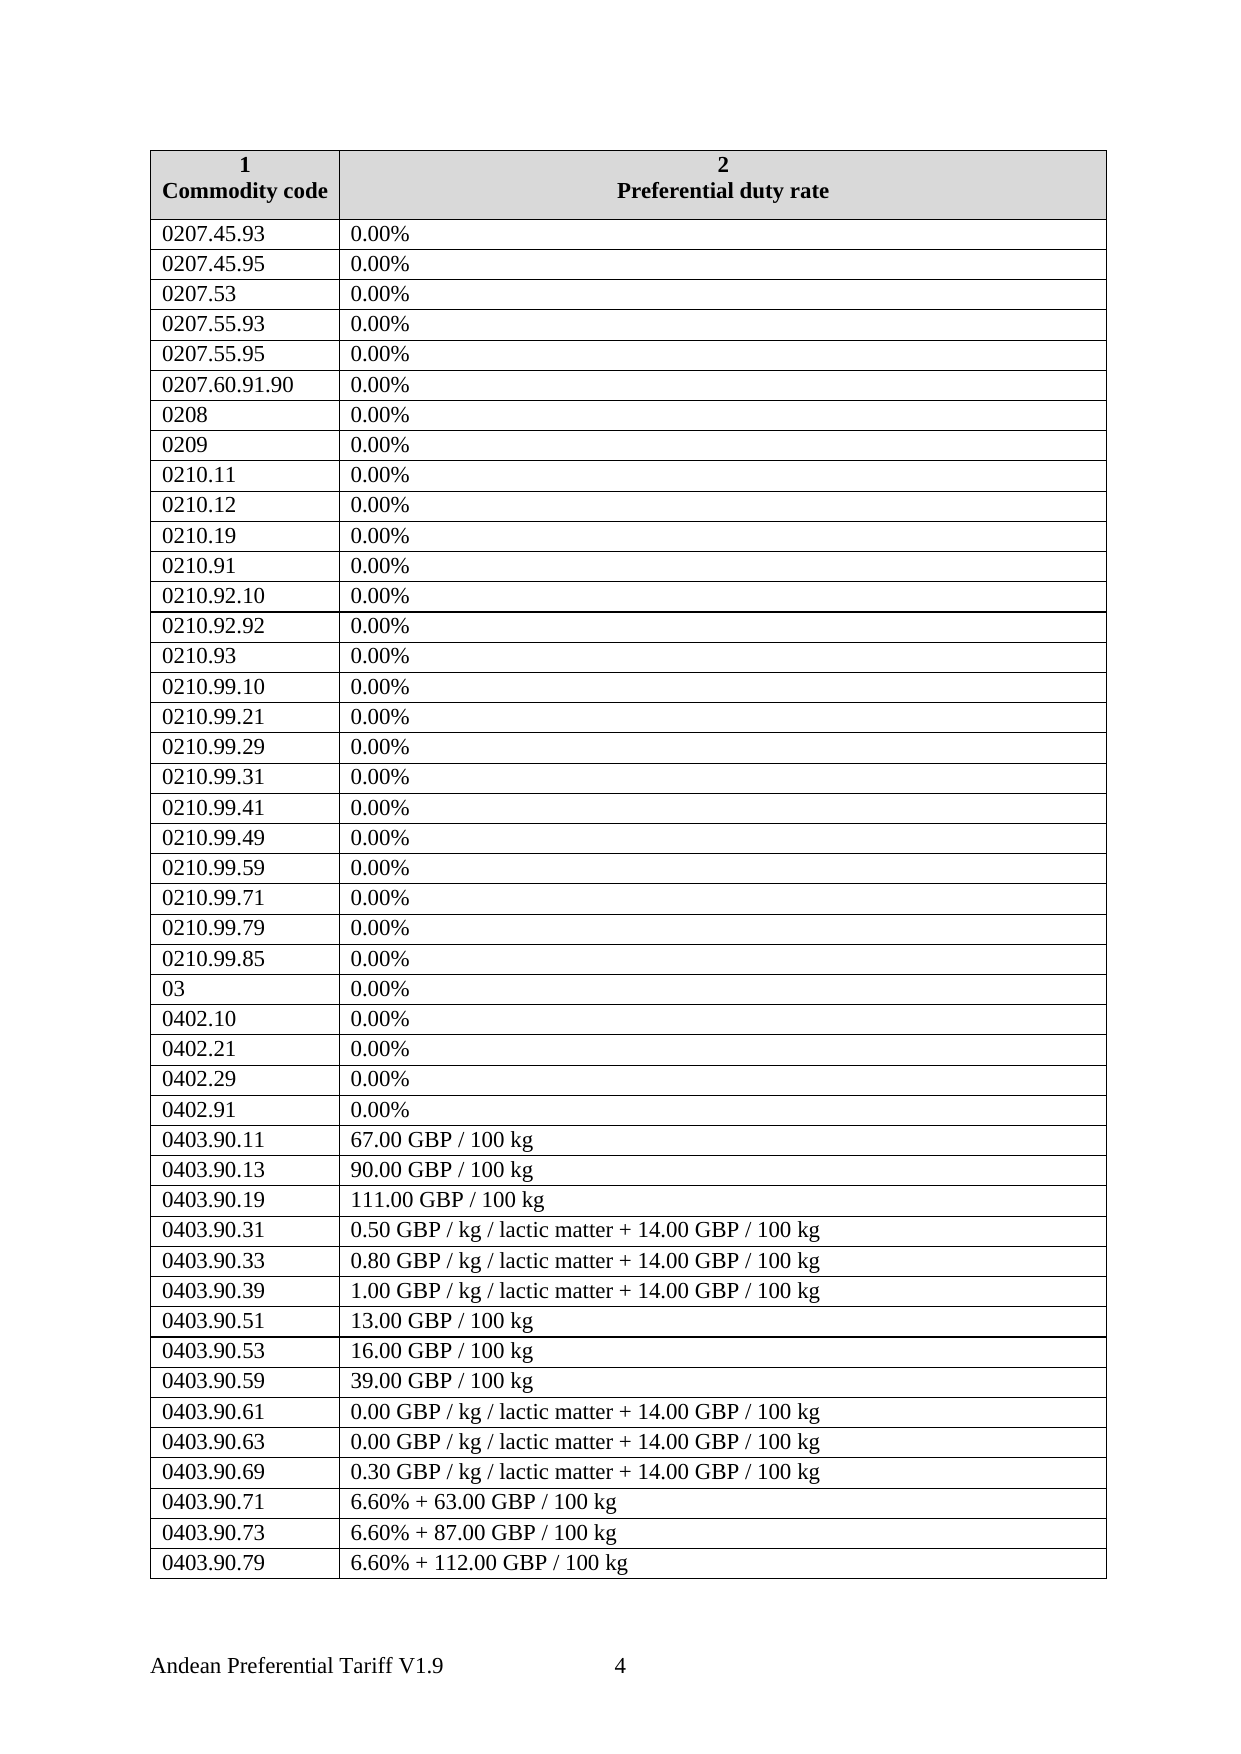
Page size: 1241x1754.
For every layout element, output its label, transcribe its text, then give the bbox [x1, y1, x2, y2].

table_cell 0403.90.11 [151, 1126, 339, 1155]
table_header 1 Commodity code [151, 151, 339, 219]
table_cell 0210.93 [151, 643, 339, 672]
table_cell 0403.90.63 [151, 1428, 339, 1457]
table_cell 0.00% [340, 794, 1106, 823]
table_cell 0.00% [340, 854, 1106, 883]
table_cell 0207.55.93 [151, 310, 339, 339]
table_cell 0.00% [340, 613, 1106, 642]
table_cell 0210.12 [151, 492, 339, 521]
table_cell 0.00% [340, 673, 1106, 702]
table_cell 0210.99.29 [151, 733, 339, 762]
table_cell 0207.45.95 [151, 250, 339, 279]
table_cell 0402.29 [151, 1066, 339, 1095]
table_cell 0403.90.71 [151, 1489, 339, 1518]
table_cell 0.00% [340, 733, 1106, 762]
table_cell 0403.90.61 [151, 1398, 339, 1427]
table_cell 6.60% + 87.00 GBP / 100 kg [340, 1519, 1106, 1548]
table_header 2 Preferential duty rate [340, 151, 1106, 219]
table_cell 0210.99.31 [151, 764, 339, 793]
table_cell 0.00% [340, 703, 1106, 732]
table_cell 0.00% [340, 371, 1106, 400]
table_cell 0.00% [340, 461, 1106, 491]
table_cell 1.00 GBP / kg / lactic matter + 14.00 GBP / 100 kg [340, 1277, 1106, 1306]
table_cell 0208 [151, 401, 339, 430]
table_cell 0210.99.49 [151, 824, 339, 853]
table_cell 0.00% [340, 643, 1106, 672]
table_cell 0.00% [340, 975, 1106, 1004]
table_cell 16.00 GBP / 100 kg [340, 1338, 1106, 1367]
table_cell 03 [151, 975, 339, 1004]
table_cell 13.00 GBP / 100 kg [340, 1307, 1106, 1336]
table_cell 0210.99.41 [151, 794, 339, 823]
table_cell 0403.90.59 [151, 1368, 339, 1397]
table_cell 0403.90.69 [151, 1458, 339, 1487]
table_cell 0.00% [340, 401, 1106, 430]
table_cell 0402.21 [151, 1035, 339, 1064]
table_cell 0.00% [340, 1066, 1106, 1095]
table_cell 0.00% [340, 552, 1106, 581]
table_cell 0209 [151, 431, 339, 460]
table_cell 0.00 GBP / kg / lactic matter + 14.00 GBP / 100 kg [340, 1428, 1106, 1457]
table_cell 0210.99.21 [151, 703, 339, 732]
table_cell 0.80 GBP / kg / lactic matter + 14.00 GBP / 100 kg [340, 1247, 1106, 1276]
table_cell 0210.19 [151, 522, 339, 551]
table_cell 0207.60.91.90 [151, 371, 339, 400]
table_cell 0.00% [340, 915, 1106, 944]
table_cell 111.00 GBP / 100 kg [340, 1186, 1106, 1216]
table_cell 0210.99.85 [151, 945, 339, 974]
table_cell 0.00% [340, 220, 1106, 249]
table_cell 0.00 GBP / kg / lactic matter + 14.00 GBP / 100 kg [340, 1398, 1106, 1427]
table_cell 0.00% [340, 250, 1106, 279]
table_cell 0.00% [340, 341, 1106, 370]
table_cell 0210.92.92 [151, 613, 339, 642]
table_cell 0.00% [340, 310, 1106, 339]
table_cell 0403.90.51 [151, 1307, 339, 1336]
table_cell 0207.53 [151, 280, 339, 309]
table_cell 0.00% [340, 1096, 1106, 1125]
table_cell 0402.10 [151, 1005, 339, 1034]
table_cell 0207.55.95 [151, 341, 339, 370]
table_cell 0.00% [340, 492, 1106, 521]
table_cell 0210.99.10 [151, 673, 339, 702]
table_cell 67.00 GBP / 100 kg [340, 1126, 1106, 1155]
table_cell 0.00% [340, 522, 1106, 551]
table_cell 0403.90.19 [151, 1186, 339, 1216]
table_cell 39.00 GBP / 100 kg [340, 1368, 1106, 1397]
table_cell 0403.90.31 [151, 1217, 339, 1246]
table_cell 0.00% [340, 431, 1106, 460]
table_cell 0403.90.33 [151, 1247, 339, 1276]
table_cell 0403.90.13 [151, 1156, 339, 1185]
table_cell 6.60% + 112.00 GBP / 100 kg [340, 1549, 1106, 1578]
table_cell 0.00% [340, 884, 1106, 913]
table_cell 0210.99.79 [151, 915, 339, 944]
table_cell 0.50 GBP / kg / lactic matter + 14.00 GBP / 100 kg [340, 1217, 1106, 1246]
table_cell 0.00% [340, 945, 1106, 974]
table_cell 0403.90.53 [151, 1338, 339, 1367]
table_cell 0403.90.73 [151, 1519, 339, 1548]
table_cell 0210.11 [151, 461, 339, 491]
table_cell 90.00 GBP / 100 kg [340, 1156, 1106, 1185]
table_cell 0403.90.79 [151, 1549, 339, 1578]
table_cell 0.00% [340, 824, 1106, 853]
table_cell 0402.91 [151, 1096, 339, 1125]
table_cell 0.00% [340, 1005, 1106, 1034]
table_cell 0210.99.71 [151, 884, 339, 913]
table_cell 0.00% [340, 582, 1106, 611]
table_cell 0210.91 [151, 552, 339, 581]
table_cell 0210.99.59 [151, 854, 339, 883]
table_cell 6.60% + 63.00 GBP / 100 kg [340, 1489, 1106, 1518]
table_cell 0210.92.10 [151, 582, 339, 611]
table_cell 0403.90.39 [151, 1277, 339, 1306]
table_cell 0.00% [340, 764, 1106, 793]
table_cell 0.30 GBP / kg / lactic matter + 14.00 GBP / 100 kg [340, 1458, 1106, 1487]
table_cell 0.00% [340, 1035, 1106, 1064]
table_cell 0.00% [340, 280, 1106, 309]
table_cell 0207.45.93 [151, 220, 339, 249]
